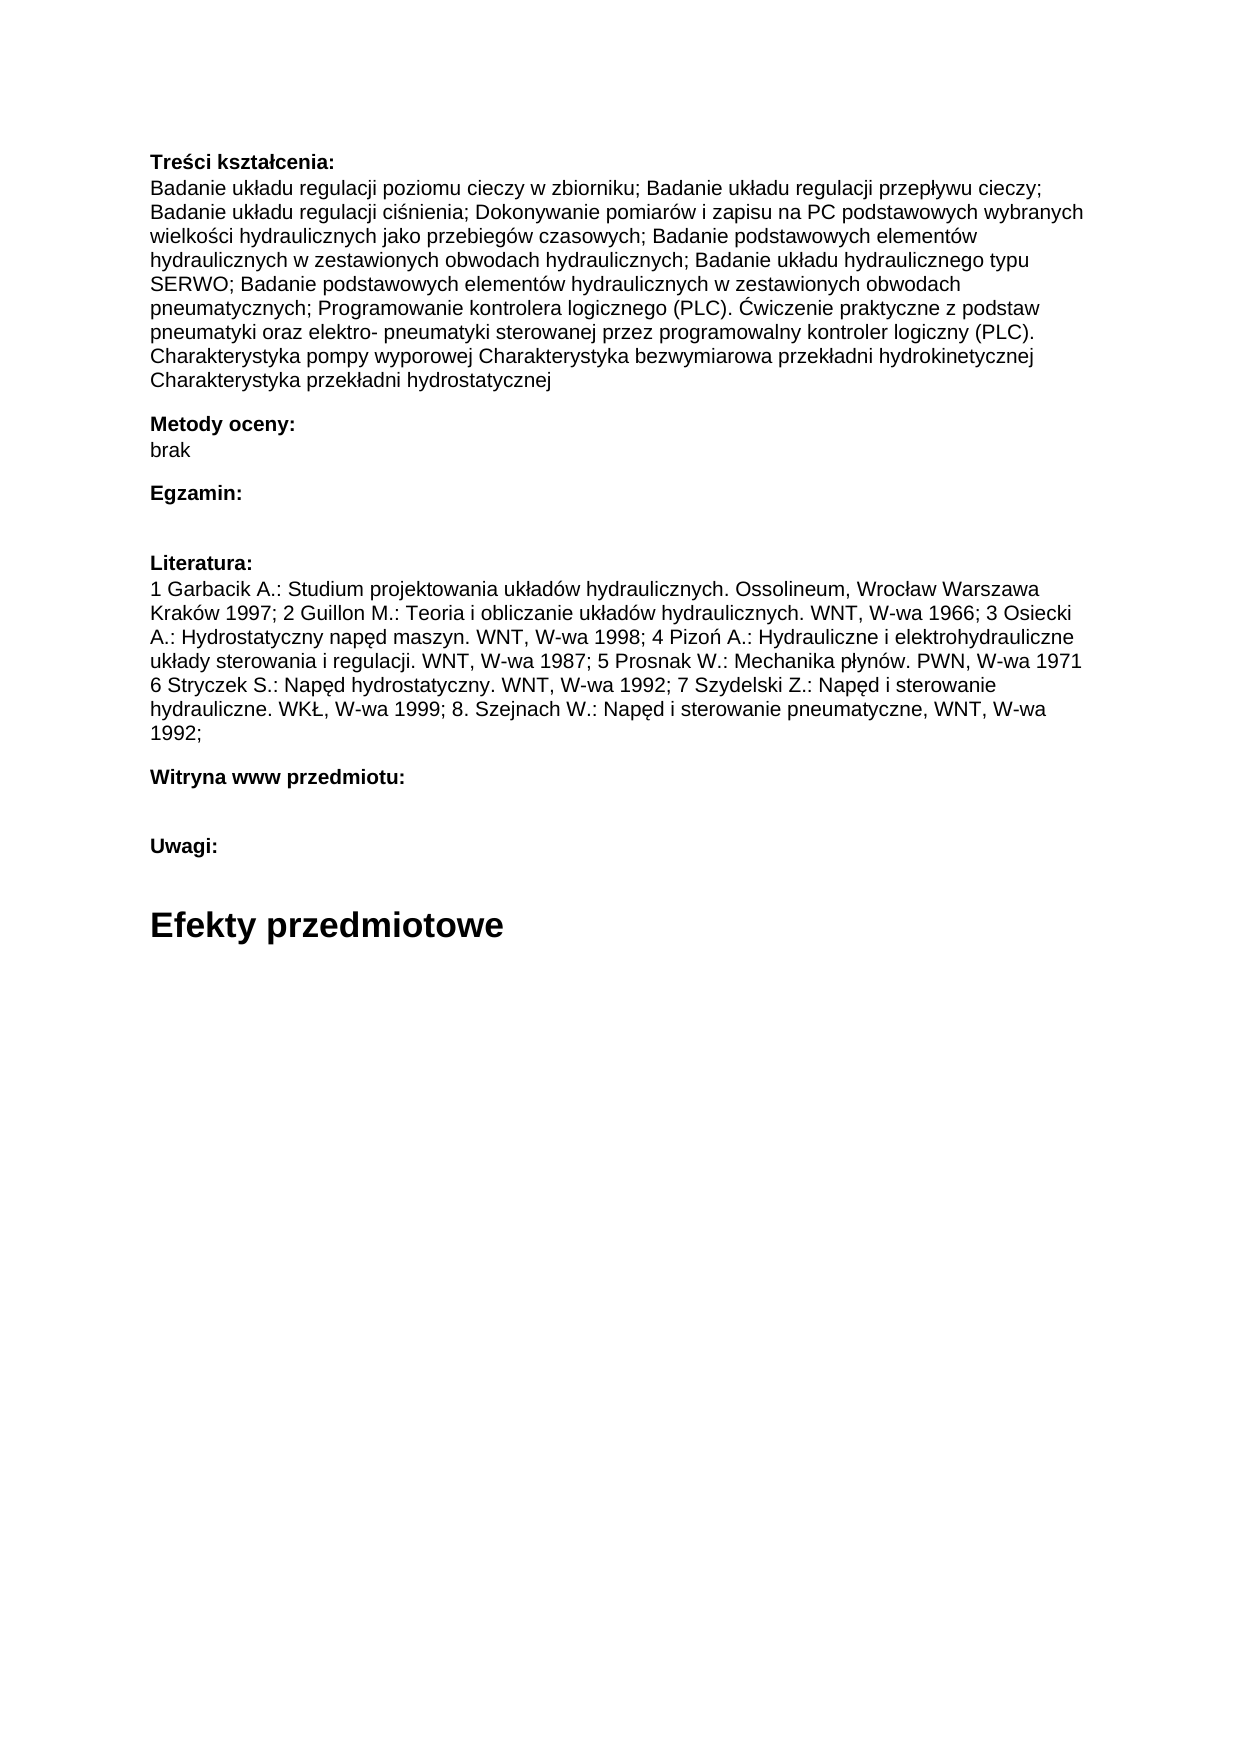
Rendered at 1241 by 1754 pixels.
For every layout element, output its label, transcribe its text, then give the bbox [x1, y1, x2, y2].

text Literatura: [150, 551, 1090, 575]
text Metody oceny: [150, 411, 1090, 435]
text brak [150, 437, 1090, 461]
subtitle Efekty przedmiotowe [150, 904, 1090, 945]
text Witryna www przedmiotu: [150, 764, 1090, 788]
text Treści kształcenia: [150, 150, 1090, 174]
text Uwagi: [150, 834, 1090, 858]
text 1 Garbacik A.: Studium projektowania układów hydraulicznych. Ossolineum, Wrocław Warszawa Kraków 1997; 2 Guillon M.: Teoria i obliczanie układów hydraulicznych. WNT, W-wa 1966; 3 Osiecki A.: Hydrostatyczny napęd maszyn. WNT, W-wa 1998; 4 Pizoń A.: Hydrauliczne i elektrohydrauliczne układy sterowania i regulacji. WNT, W-wa 1987; 5 Prosnak W.: Mechanika płynów. PWN, W-wa 1971 6 Stryczek S.: Napęd hydrostatyczny. WNT, W-wa 1992; 7 Szydelski Z.: Napęd i sterowanie hydrauliczne. WKŁ, W-wa 1999; 8. Szejnach W.: Napęd i sterowanie pneumatyczne, WNT, W-wa 1992; [150, 577, 1090, 745]
text Egzamin: [150, 481, 1090, 505]
text Badanie układu regulacji poziomu cieczy w zbiorniku; Badanie układu regulacji przepływu cieczy; Badanie układu regulacji ciśnienia; Dokonywanie pomiarów i zapisu na PC podstawowych wybranych wielkości hydraulicznych jako przebiegów czasowych; Badanie podstawowych elementów hydraulicznych w zestawionych obwodach hydraulicznych; Badanie układu hydraulicznego typu SERWO; Badanie podstawowych elementów hydraulicznych w zestawionych obwodach pneumatycznych; Programowanie kontrolera logicznego (PLC). Ćwiczenie praktyczne z podstaw pneumatyki oraz elektro- pneumatyki sterowanej przez programowalny kontroler logiczny (PLC). Charakterystyka pompy wyporowej Charakterystyka bezwymiarowa przekładni hydrokinetycznej Charakterystyka przekładni hydrostatycznej [150, 176, 1090, 392]
